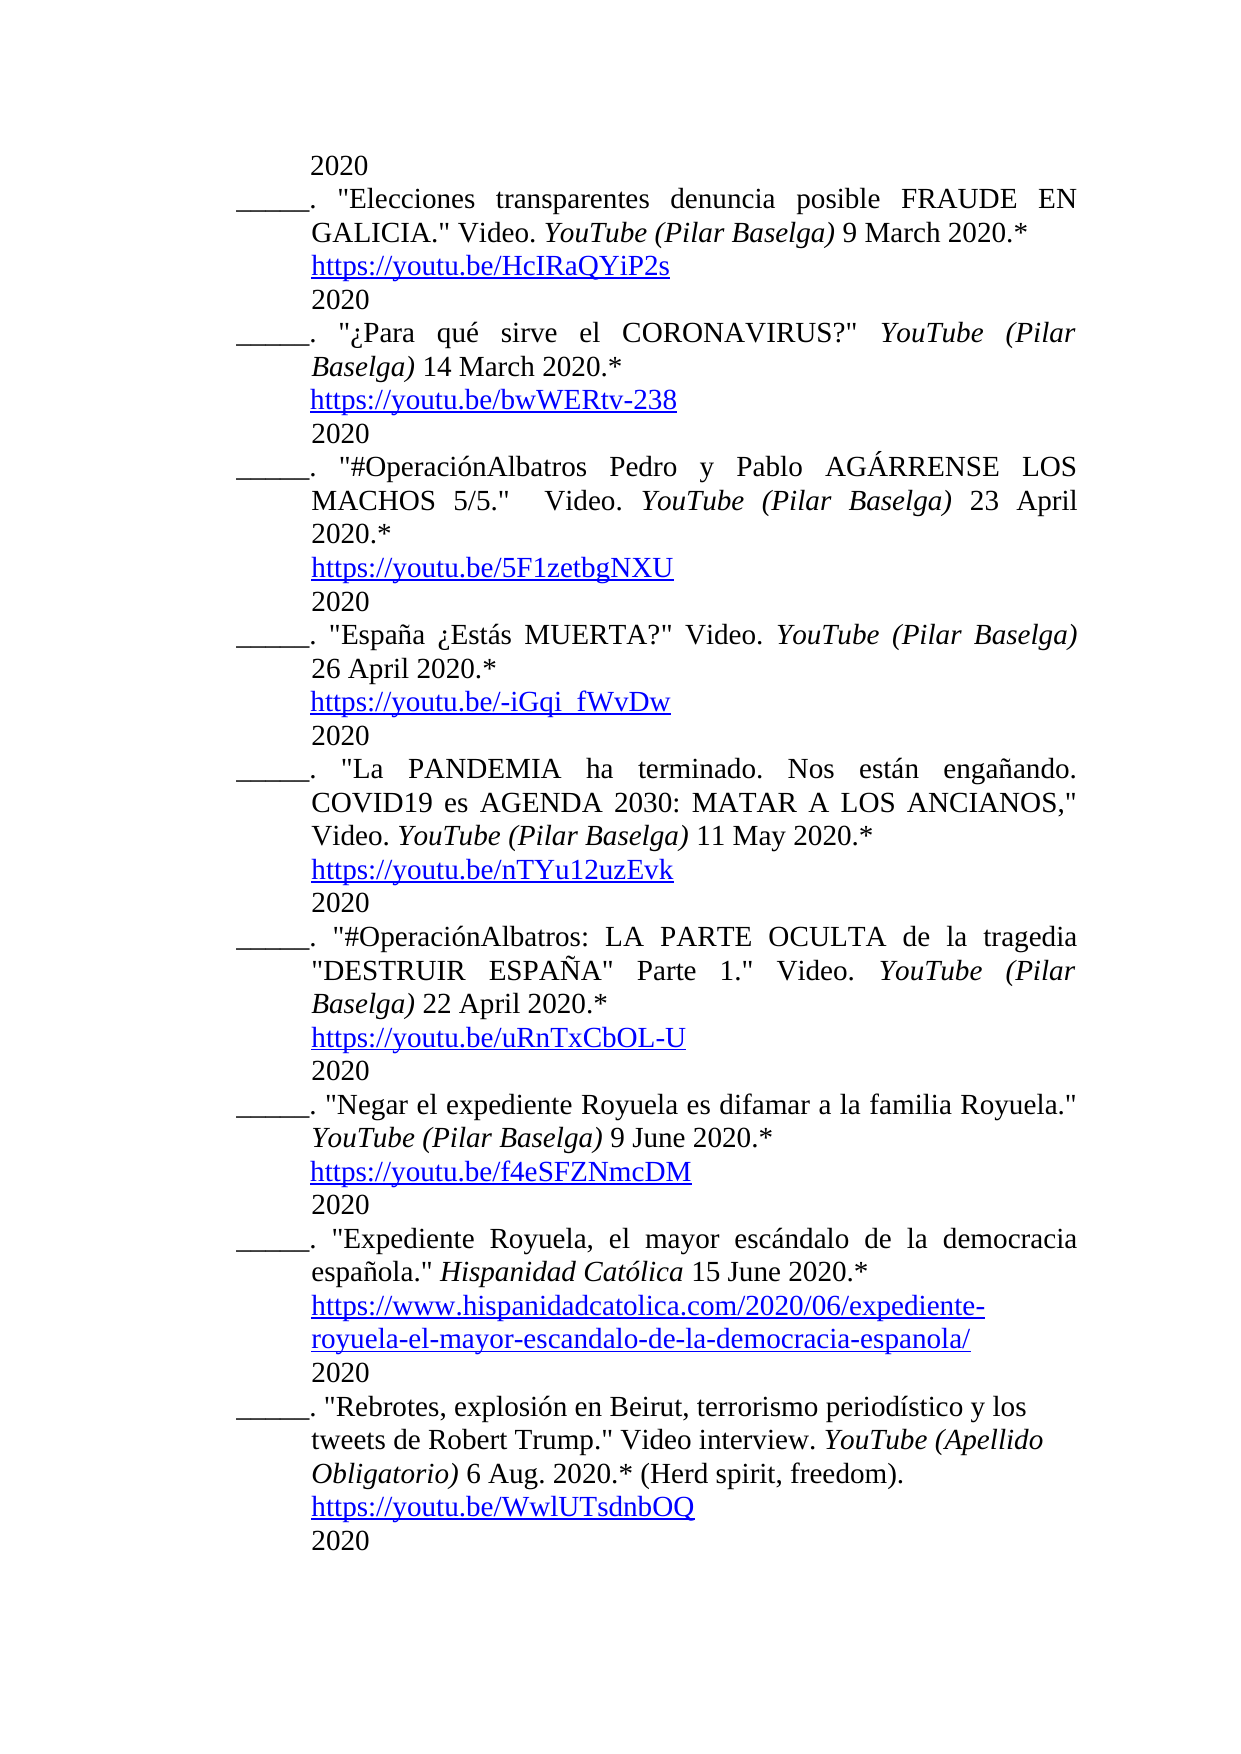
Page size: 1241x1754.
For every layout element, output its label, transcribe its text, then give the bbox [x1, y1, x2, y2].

text _____. "España ¿Estás MUERTA?" Video. YouTube (Pilar Baselga) 26 April 2020.* [236, 617, 1078, 684]
text https://youtu.be/nTYu12uzEvk [311, 852, 1078, 886]
text _____. "La PANDEMIA ha terminado. Nos están engañando. COVID19 es AGENDA 2030: MATAR A LOS ANCIANOS," Video. YouTube (Pilar Baselga) 11 May 2020.* [236, 751, 1078, 852]
text 2020 [236, 148, 1078, 181]
text _____. "#OperaciónAlbatros: LA PARTE OCULTA de la tragedia "DESTRUIR ESPAÑA" Parte 1." Video. YouTube (Pilar Baselga) 22 April 2020.* [236, 919, 1078, 1020]
text _____. "Negar el expediente Royuela es difamar a la familia Royuela." YouTube (Pilar Baselga) 9 June 2020.* [236, 1087, 1078, 1154]
text _____. "Expediente Royuela, el mayor escándalo de la democracia española." Hispanidad Católica 15 June 2020.* [236, 1221, 1078, 1288]
text https://www.hispanidadcatolica.com/2020/06/expediente-royuela-el-mayor-escandalo-de-la-democracia-espanola/ [236, 1288, 1078, 1355]
text 2020 [236, 416, 1078, 449]
text 2020 [236, 1187, 1078, 1221]
text https://youtu.be/HcIRaQYiP2s [311, 248, 1078, 282]
text 2020 [236, 886, 1078, 919]
text https://youtu.be/5F1zetbgNXU [311, 550, 1078, 584]
text _____. "Elecciones transparentes denuncia posible FRAUDE EN GALICIA." Video. YouTube (Pilar Baselga) 9 March 2020.* [236, 181, 1078, 248]
text _____. "¿Para qué sirve el CORONAVIRUS?" YouTube (Pilar Baselga) 14 March 2020.* [236, 315, 1078, 382]
text https://youtu.be/WwlUTsdnbOQ [236, 1489, 1078, 1523]
text https://youtu.be/-iGqi_fWvDw [236, 684, 1078, 718]
text 2020 [236, 1523, 1078, 1556]
text 2020 [236, 1355, 1078, 1389]
text _____. "Rebrotes, explosión en Beirut, terrorismo periodístico y los tweets de Robert Trump." Video interview. YouTube (Apellido Obligatorio) 6 Aug. 2020.* (Herd spirit, freedom). [236, 1389, 1078, 1489]
text 2020 [236, 718, 1078, 751]
text https://youtu.be/bwWERtv-238 [310, 382, 1078, 416]
text https://youtu.be/uRnTxCbOL-U [311, 1020, 1078, 1053]
text 2020 [236, 282, 1078, 315]
text 2020 [236, 1053, 1078, 1087]
text 2020 [236, 584, 1078, 617]
text https://youtu.be/f4eSFZNmcDM [310, 1154, 1078, 1187]
text _____. "#OperaciónAlbatros Pedro y Pablo AGÁRRENSE LOS MACHOS 5/5." Video. YouTube (Pilar Baselga) 23 April 2020.* [236, 449, 1078, 550]
